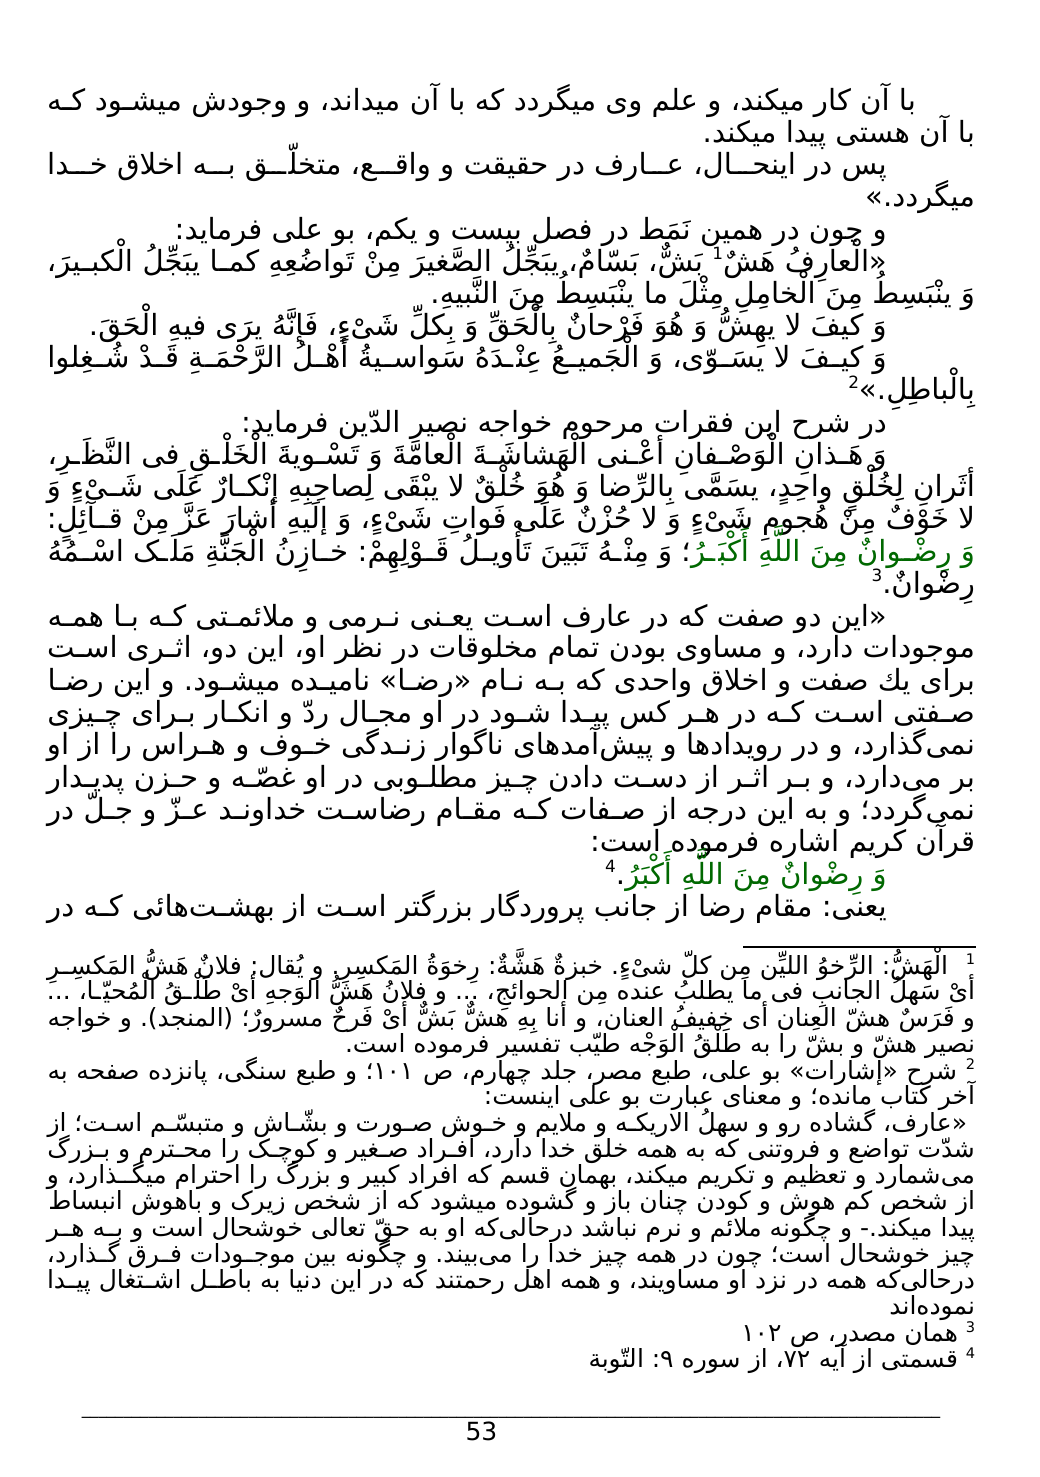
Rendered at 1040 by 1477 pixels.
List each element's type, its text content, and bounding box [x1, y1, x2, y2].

text وَ کیفَ لا یهِشُّ وَ هُوَ فَرْحانٌ بِالْحَقِّ وَ بِکلِّ شَىْ‌ءٍ، فَإنَّهُ یرَى فیهِ الْحَقَ‌. [47, 310, 975, 342]
text «این دو صفت كه در عارف است یعنى نرمى و ملائمتى كه با همه موجودات دارد، و مساوى بودن تمام مخلوقات در نظر او، این دو، اثرى است براى یك صفت و اخلاق واحدى كه به نام «رضا» نامیده میشود. و این رضا صفتى است كه در هر كس پیدا شود در او مجال ردّ و انكار براى چیزى نمى‌گذارد، و در رویدادها و پیش‌آمدهاى ناگوار زندگى خوف و هراس را از او بر مى‌دارد، و بر اثر از دست دادن چیز مطلوبى در او غصّه و حزن پدیدار نمى‌گردد؛ و به این درجه از صفات كه مقام رضاست خداوند عزّ و جلّ در قرآن كریم اشاره فرموده است: [47, 600, 975, 858]
text در شرح این فقرات مرحوم خواجه نصیر الدّین فرماید: [47, 407, 975, 439]
text یعنى: مقام رضا از جانب پروردگار بزرگتر است از بهشت‌هائى كه در زیر آنها نهرهائى جارى است، و از منزلهاى پاكیزه در بهشت‌ عَدْن‌. [47, 891, 975, 923]
text وَ رِضْوانٌ مِنَ اللَّهِ أَكْبَرُ. [47, 858, 975, 891]
text و چون در همین نَمَط در فصل بیست و یكم، بو على فرماید: [47, 213, 975, 246]
text با آن كار میكند، و علم وى میگردد كه با آن میداند، و وجودش میشود كه با آن هستى پیدا میكند. [47, 84, 975, 149]
text وَ کیفَ لا یسَوّى، وَ الْجَمیعُ عِنْدَهُ سَواسیةُ أهْلُ الرَّحْمَةِ قَدْ شُغِلوا بِالْباطِلِ‌.» [47, 342, 975, 407]
text وَ هَذانِ الْوَصْفانِ أعْنى الْهَشاشَةَ الْعامَّةَ وَ تَسْویةَ الْخَلْقِ فى النَّظَرِ، أثَرانِ لِخُلْقٍ واحِدٍ، یسَمَّى بِالرِّضا وَ هُوَ خُلْقٌ لا یبْقَى لِصاحِبِهِ إنْکارٌ عَلَى شَىْ‌ءٍ وَ لا خَوْفٌ مِنْ هُجومِ شَىْ‌ءٍ وَ لا حُزْنٌ عَلَى فَواتِ شَىْ‌ءٍ، وَ إلَیهِ أشارَ عَزَّ مِنْ قآئِلٍ‌: وَ رِضْوانٌ مِنَ اللَّهِ أَكْبَرُ؛ وَ مِنْهُ تَبَینَ تَأْویلُ قَوْلِهِمْ: خازِنُ الْجَنَّةِ مَلَک اسْمُهُ رِضْوانٌ‌. [47, 439, 975, 600]
text پس در اینحال، عارف در حقیقت و واقع، متخلّق به اخلاق خدا میگردد.» [47, 149, 975, 213]
text «الْعارِفُ هَشٌ‌ بَشٌّ، بَسّامٌ، یبَجِّلُ الصَّغیرَ مِنْ تَواضُعِهِ کما یبَجِّلُ الْکبیرَ، وَ ینْبَسِطُ مِنَ الْخامِلِ مِثْلَ ما ینْبَسِطُ مِنَ النَّبیهِ‌. [47, 246, 975, 310]
